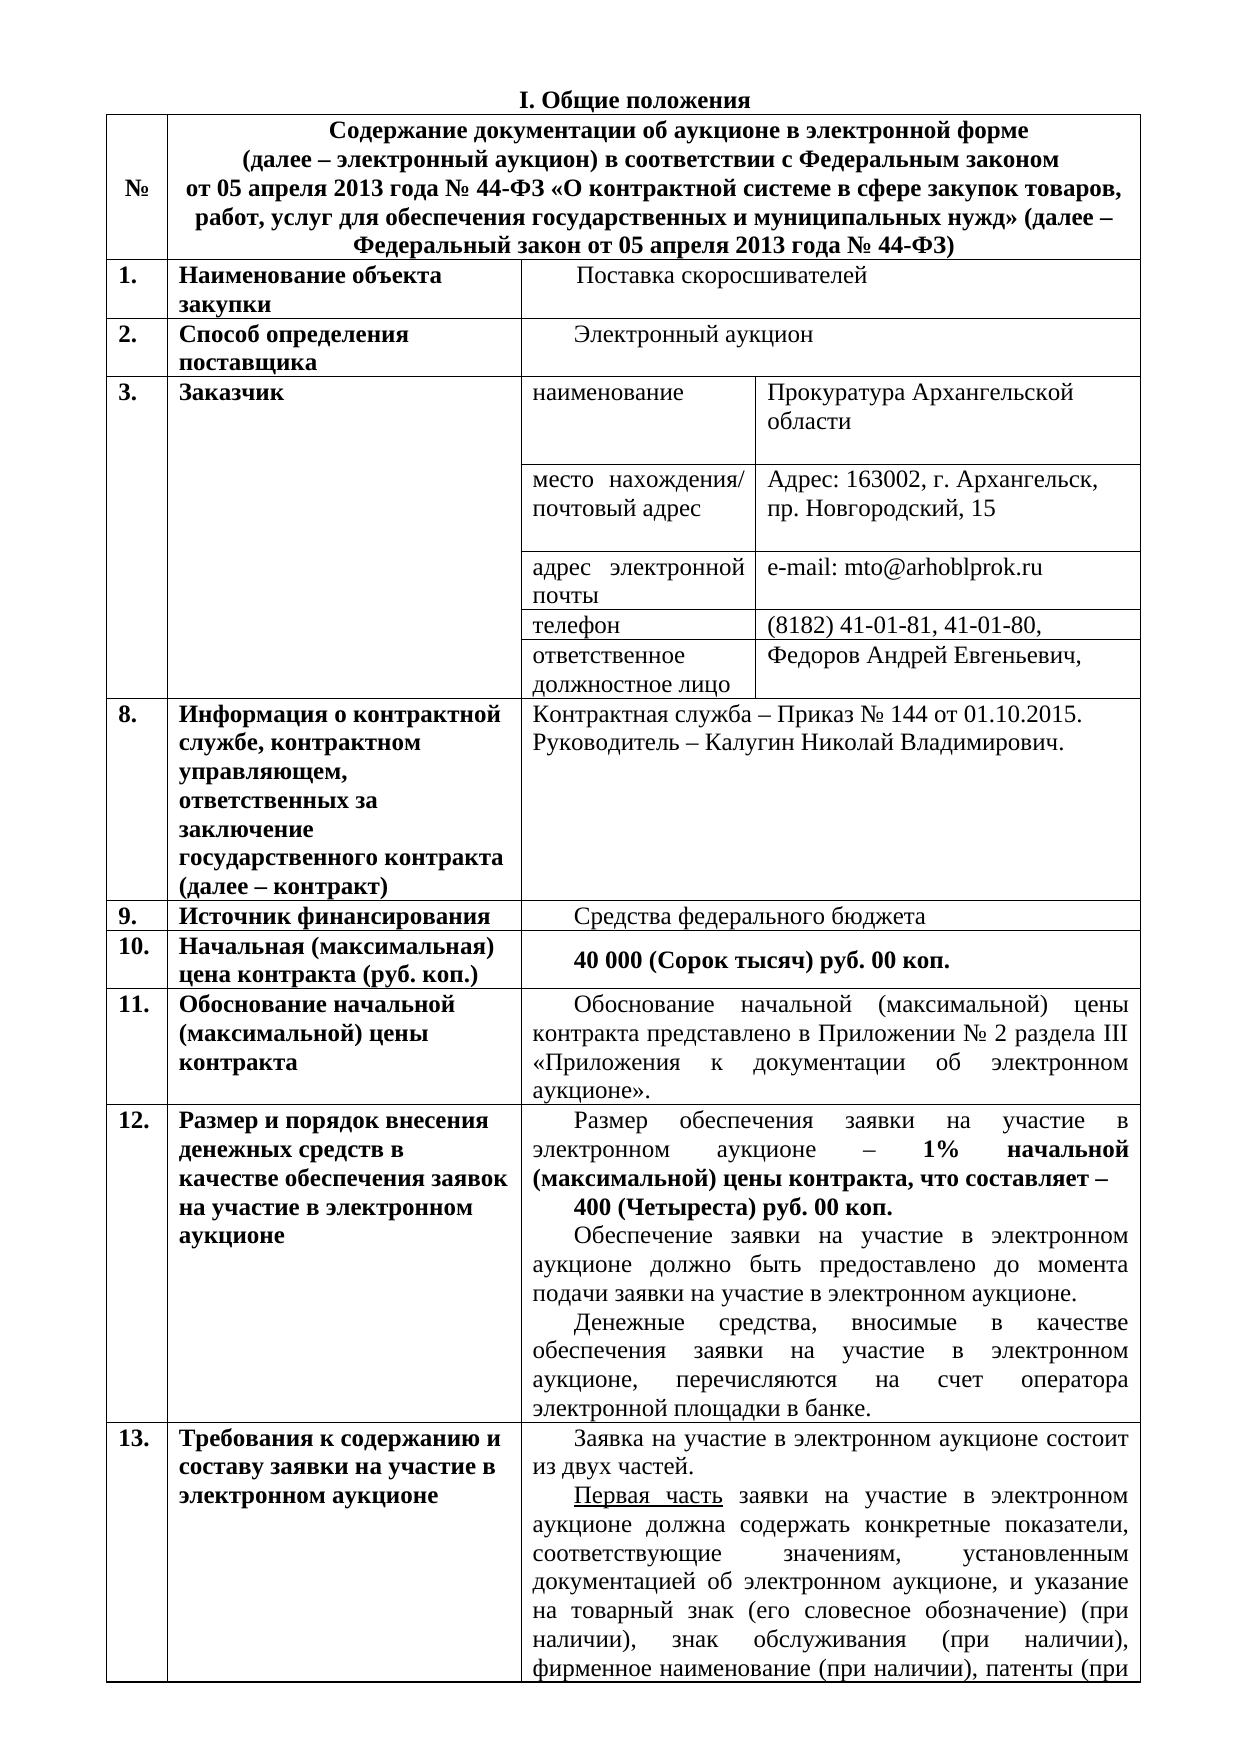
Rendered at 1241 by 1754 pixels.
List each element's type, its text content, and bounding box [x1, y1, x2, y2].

table_cell место нахождения/ почтовый адрес [522, 465, 755, 551]
table_cell Электронный аукцион [522, 319, 1140, 376]
table_cell Обоснование начальной (максимальной) цены контракта представлено в Приложении № 2 раздела III «Приложения к документации об электронном аукционе». [522, 989, 1140, 1104]
table_cell Информация о контрактной службе, контрактном управляющем, ответственных за заключение государственного контракта (далее – контракт) [168, 699, 521, 900]
table_cell ответственное должностное лицо [522, 640, 755, 698]
table_cell Способ определения поставщика [168, 319, 521, 376]
table_cell Адрес: 163002, г. Архангельск, пр. Новгородский, 15 [756, 465, 1140, 551]
table_header Содержание документации об аукционе в электронной форме (далее – электронный аукцион) в соответствии с Федеральным законом от 05 апреля 2013 года № 44-ФЗ «О контрактной системе в сфере закупок товаров, работ, услуг для обеспечения государственных и муниципальных нужд» (далее – Федеральный закон от 05 апреля 2013 года № 44-ФЗ) [168, 115, 1140, 259]
table_cell Размер и порядок внесения денежных средств в качестве обеспечения заявок на участие в электронном аукционе [168, 1105, 521, 1422]
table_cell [522, 1423, 1140, 1681]
table_header № [107, 115, 167, 259]
table_cell Прокуратура Архангельской области [756, 377, 1140, 463]
table_cell Контрактная служба – Приказ № 144 от 01.10.2015. Руководитель – Калугин Николай Владимирович. [522, 699, 1140, 900]
table_cell [107, 1423, 167, 1681]
table_cell [107, 901, 167, 930]
table_cell Источник финансирования [168, 901, 521, 930]
table_cell [107, 319, 167, 376]
table_cell Заказчик [168, 377, 521, 698]
table_cell Федоров Андрей Евгеньевич, [756, 640, 1140, 698]
table_cell 40 000 (Сорок тысяч) руб. 00 коп. [522, 931, 1140, 988]
table_cell [107, 1105, 167, 1422]
table_cell [107, 989, 167, 1104]
table_cell [107, 260, 167, 318]
table_cell [107, 377, 167, 698]
table_cell наименование [522, 377, 755, 463]
table_cell Наименование объекта закупки [168, 260, 521, 318]
title I. Общие положения [118, 86, 1152, 114]
table_cell e-mail: mto@arhoblprok.ru [756, 552, 1140, 609]
table_cell Поставка скоросшивателей [522, 260, 1140, 318]
table_cell [107, 931, 167, 988]
table_cell адрес электронной почты [522, 552, 755, 609]
table_cell Обоснование начальной (максимальной) цены контракта [168, 989, 521, 1104]
table_cell (8182) 41-01-81, 41-01-80, [756, 610, 1140, 639]
table_cell [107, 699, 167, 900]
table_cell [168, 1423, 521, 1681]
table_cell телефон [522, 610, 755, 639]
table_cell Начальная (максимальная) цена контракта (руб. коп.) [168, 931, 521, 988]
table_cell Средства федерального бюджета [522, 901, 1140, 930]
table_cell Размер обеспечения заявки на участие в электронном аукционе – 1% начальной (максимальной) цены контракта, что составляет – 400 (Четыреста) руб. 00 коп. Обеспечение заявки на участие в электронном аукционе должно быть предоставлено до момента подачи заявки на участие в электронном аукционе. Денежные средства, вносимые в качестве обеспечения заявки на участие в электронном аукционе, перечисляются на счет оператора электронной площадки в банке. [522, 1105, 1140, 1422]
